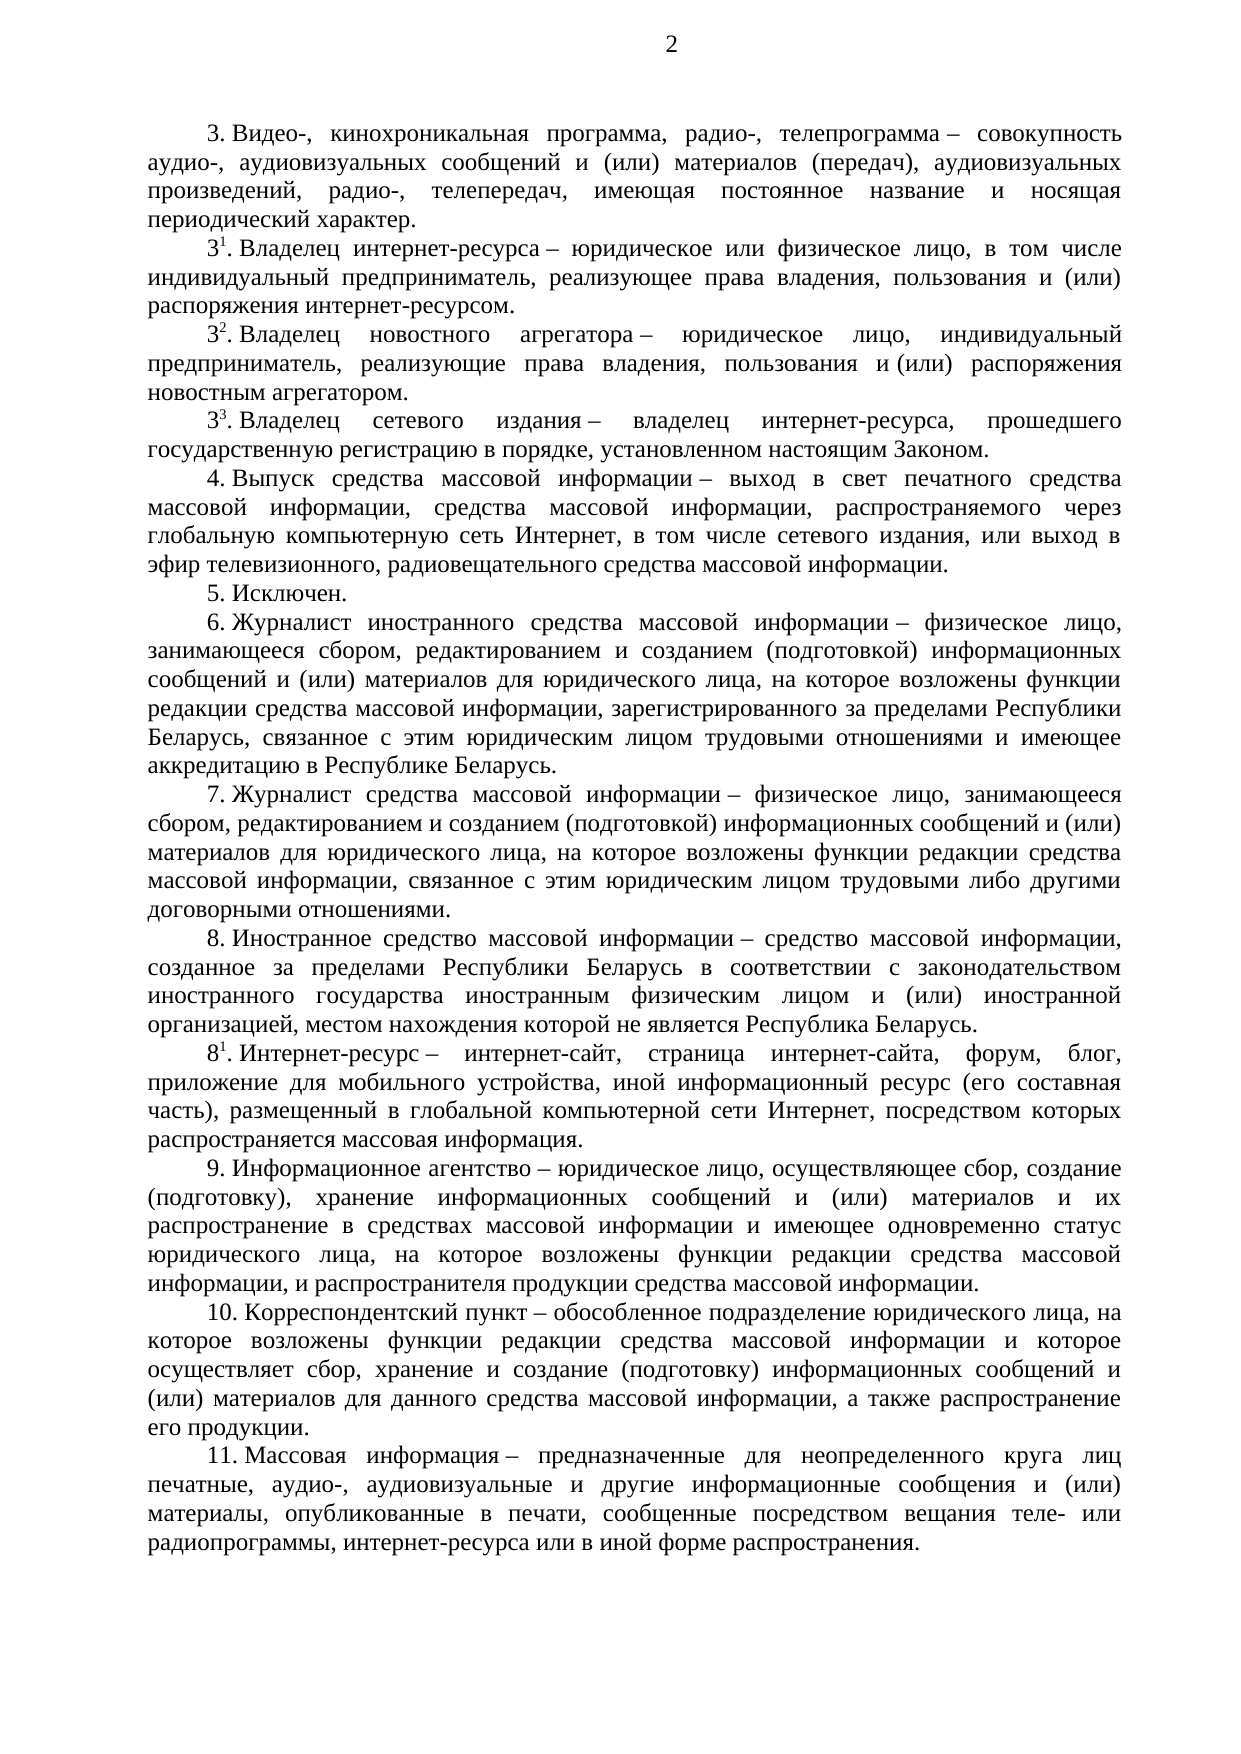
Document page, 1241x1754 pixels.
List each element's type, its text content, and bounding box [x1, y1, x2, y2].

text 33. Владелец сетевого издания – владелец интернет-ресурса, прошедшего государственную регистрацию в порядке, установленном настоящим Законом. [147, 406, 1122, 463]
text 10. Корреспондентский пункт – обособленное подразделение юридического лица, на которое возложены функции редакции средства массовой информации и которое осуществляет сбор, хранение и создание (подготовку) информационных сообщений и (или) материалов для данного средства массовой информации, а также распространение его продукции. [147, 1297, 1122, 1441]
text 3. Видео-, кинохроникальная программа, радио-, телепрограмма – совокупность аудио-, аудиовизуальных сообщений и (или) материалов (передач), аудиовизуальных произведений, радио-, телепередач, имеющая постоянное название и носящая периодический характер. [147, 118, 1122, 233]
text 81. Интернет-ресурс – интернет-сайт, страница интернет-сайта, форум, блог, приложение для мобильного устройства, иной информационный ресурс (его составная часть), размещенный в глобальной компьютерной сети Интернет, посредством которых распространяется массовая информация. [147, 1038, 1122, 1153]
text 5. Исключен. [147, 578, 1122, 607]
text 8. Иностранное средство массовой информации – средство массовой информации, созданное за пределами Республики Беларусь в соответствии с законодательством иностранного государства иностранным физическим лицом и (или) иностранной организацией, местом нахождения которой не является Республика Беларусь. [147, 923, 1122, 1038]
text 9. Информационное агентство – юридическое лицо, осуществляющее сбор, создание (подготовку), хранение информационных сообщений и (или) материалов и их распространение в средствах массовой информации и имеющее одновременно статус юридического лица, на которое возложены функции редакции средства массовой информации, и распространителя продукции средства массовой информации. [147, 1153, 1122, 1297]
text 32. Владелец новостного агрегатора – юридическое лицо, индивидуальный предприниматель, реализующие права владения, пользования и (или) распоряжения новостным агрегатором. [147, 319, 1122, 406]
text 4. Выпуск средства массовой информации – выход в свет печатного средства массовой информации, средства массовой информации, распространяемого через глобальную компьютерную сеть Интернет, в том числе сетевого издания, или выход в эфир телевизионного, радиовещательного средства массовой информации. [147, 463, 1122, 578]
text 31. Владелец интернет-ресурса – юридическое или физическое лицо, в том числе индивидуальный предприниматель, реализующее права владения, пользования и (или) распоряжения интернет-ресурсом. [147, 233, 1122, 319]
text 7. Журналист средства массовой информации – физическое лицо, занимающееся сбором, редактированием и созданием (подготовкой) информационных сообщений и (или) материалов для юридического лица, на которое возложены функции редакции средства массовой информации, связанное с этим юридическим лицом трудовыми либо другими договорными отношениями. [147, 779, 1122, 923]
text 6. Журналист иностранного средства массовой информации – физическое лицо, занимающееся сбором, редактированием и созданием (подготовкой) информационных сообщений и (или) материалов для юридического лица, на которое возложены функции редакции средства массовой информации, зарегистрированного за пределами Республики Беларусь, связанное с этим юридическим лицом трудовыми отношениями и имеющее аккредитацию в Республике Беларусь. [147, 607, 1122, 779]
text 11. Массовая информация – предназначенные для неопределенного круга лиц печатные, аудио-, аудиовизуальные и другие информационные сообщения и (или) материалы, опубликованные в печати, сообщенные посредством вещания теле- или радиопрограммы, интернет-ресурса или в иной форме распространения. [147, 1441, 1122, 1556]
